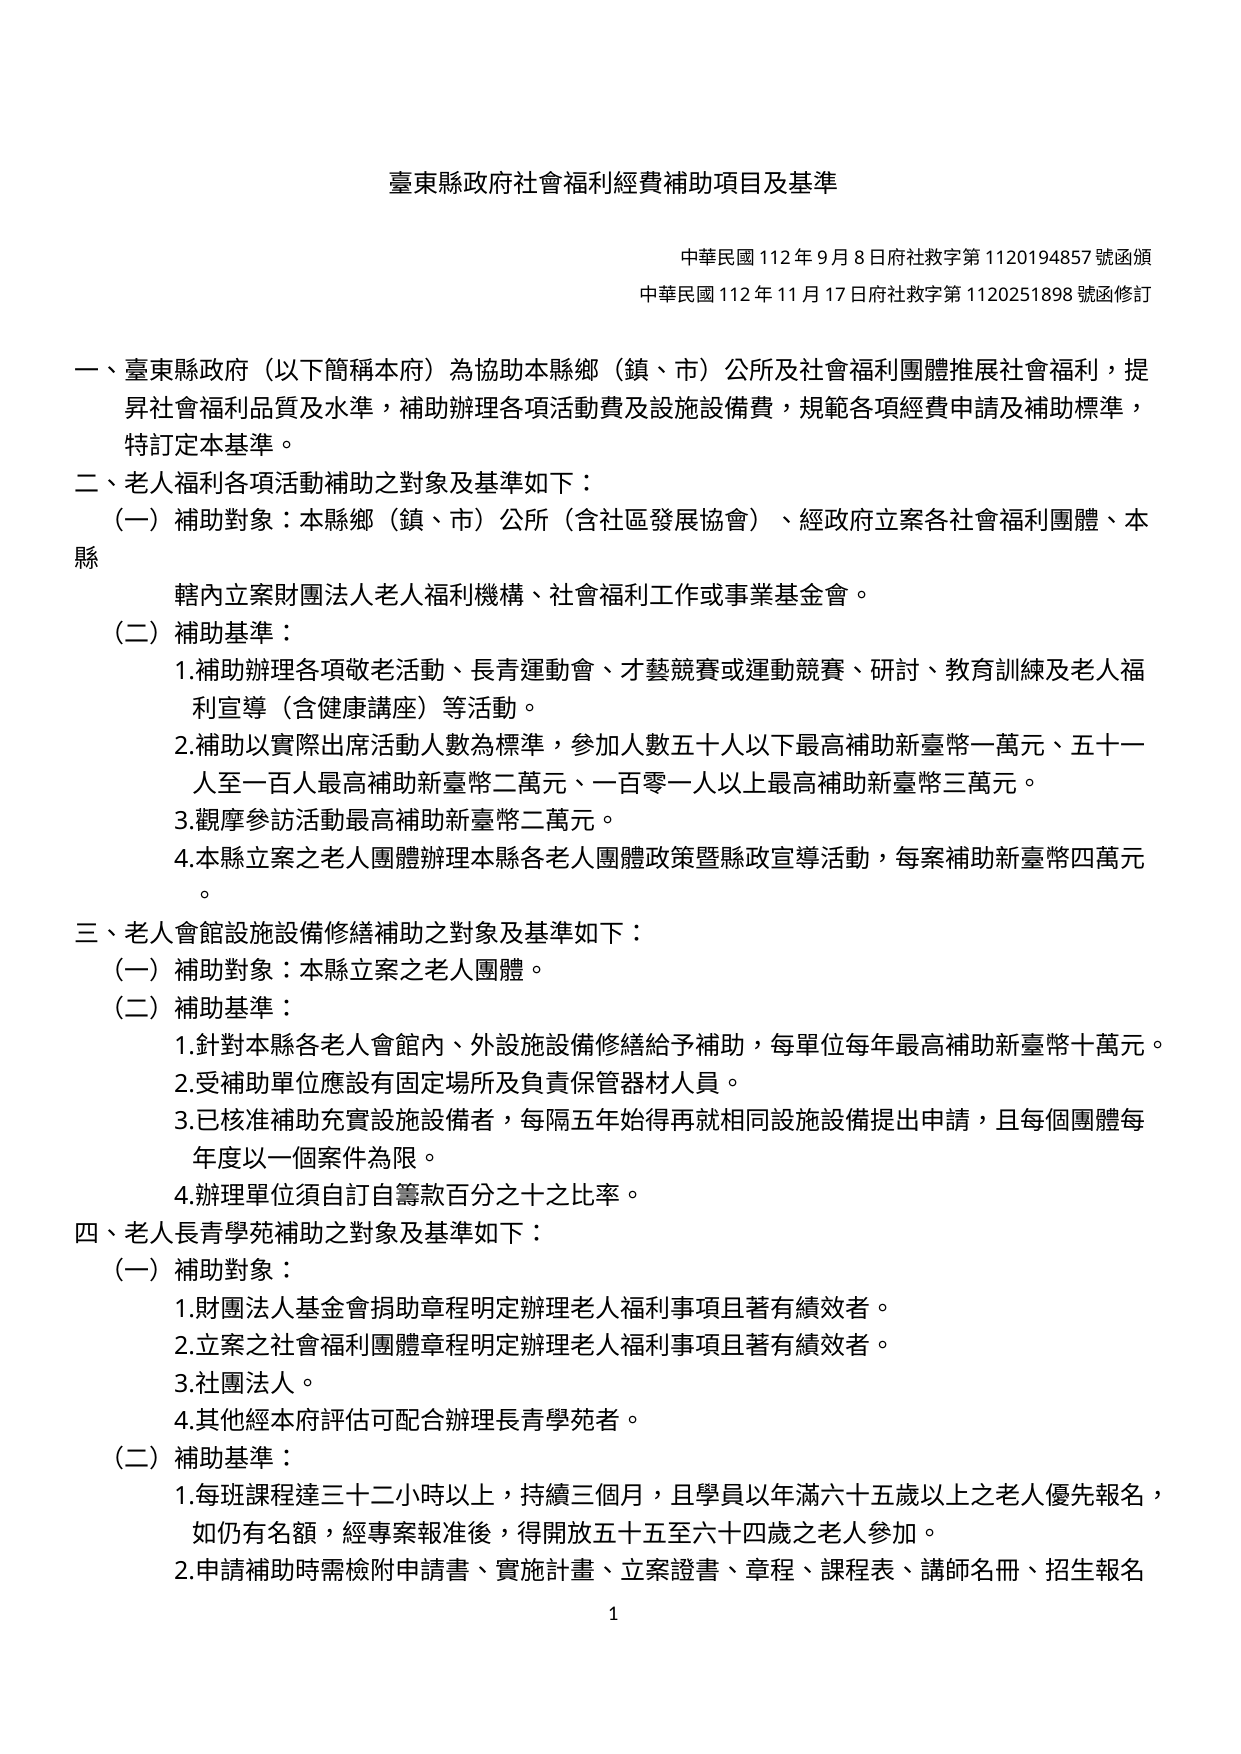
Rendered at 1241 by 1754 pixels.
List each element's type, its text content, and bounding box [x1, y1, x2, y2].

text 四、老人長青學苑補助之對象及基準如下： [74, 1212, 1152, 1250]
text 3.社團法人。 [74, 1362, 1152, 1400]
text 轄內立案財團法人老人福利機構、社會福利工作或事業基金會。 [74, 575, 1152, 612]
text 中華民國112年11月17日府社救字第1120251898號函修訂 [74, 275, 1152, 312]
text 一、臺東縣政府（以下簡稱本府）為協助本縣鄉（鎮、市）公所及社會福利團體推展社會福利，提 [74, 350, 1152, 387]
text （一）補助對象：本縣立案之老人團體。 [74, 950, 1152, 987]
text 二、老人福利各項活動補助之對象及基準如下： [74, 462, 1152, 500]
text 。 [74, 875, 1152, 912]
text （二）補助基準： [74, 612, 1152, 650]
text （一）補助對象：本縣鄉（鎮、市）公所（含社區發展協會）、經政府立案各社會福利團體、本縣 [74, 500, 1152, 575]
text 2.補助以實際出席活動人數為標準，參加人數五十人以下最高補助新臺幣一萬元、五十一 [74, 725, 1152, 762]
text 特訂定本基準。 [74, 425, 1152, 462]
text （二）補助基準： [74, 987, 1152, 1025]
text 人至一百人最高補助新臺幣二萬元、一百零一人以上最高補助新臺幣三萬元。 [74, 762, 1152, 800]
text 4.其他經本府評估可配合辦理長青學苑者。 [74, 1400, 1152, 1437]
text 2.立案之社會福利團體章程明定辦理老人福利事項且著有績效者。 [74, 1325, 1152, 1362]
text 年度以一個案件為限。 [74, 1137, 1152, 1175]
text 昇社會福利品質及水準，補助辦理各項活動費及設施設備費，規範各項經費申請及補助標準， [74, 387, 1152, 425]
text 4.辦理單位須自訂自籌款百分之十之比率。 [74, 1175, 1152, 1212]
text 1.針對本縣各老人會館內、外設施設備修繕給予補助，每單位每年最高補助新臺幣十萬元。 [74, 1025, 1152, 1062]
text （一）補助對象： [74, 1250, 1152, 1287]
text 三、老人會館設施設備修繕補助之對象及基準如下： [74, 912, 1152, 950]
text 中華民國112年9月8日府社救字第1120194857號函頒 [74, 237, 1152, 275]
text 3.已核准補助充實設施設備者，每隔五年始得再就相同設施設備提出申請，且每個團體每 [74, 1100, 1152, 1137]
text 3.觀摩參訪活動最高補助新臺幣二萬元。 [74, 800, 1152, 837]
text （二）補助基準： [74, 1437, 1152, 1475]
text 1.財團法人基金會捐助章程明定辦理老人福利事項且著有績效者。 [74, 1287, 1152, 1325]
text 1.每班課程達三十二小時以上，持續三個月，且學員以年滿六十五歲以上之老人優先報名， [74, 1475, 1152, 1512]
text 2.申請補助時需檢附申請書、實施計畫、立案證書、章程、課程表、講師名冊、招生報名 [74, 1550, 1152, 1587]
text 4.本縣立案之老人團體辦理本縣各老人團體政策暨縣政宣導活動，每案補助新臺幣四萬元 [74, 837, 1152, 875]
text 利宣導（含健康講座）等活動。 [74, 687, 1152, 725]
text 臺東縣政府社會福利經費補助項目及基準 [74, 162, 1152, 200]
text 1.補助辦理各項敬老活動、長青運動會、才藝競賽或運動競賽、研討、教育訓練及老人福 [74, 650, 1152, 687]
text 2.受補助單位應設有固定場所及負責保管器材人員。 [74, 1062, 1152, 1100]
text 如仍有名額，經專案報准後，得開放五十五至六十四歲之老人參加。 [74, 1512, 1152, 1550]
